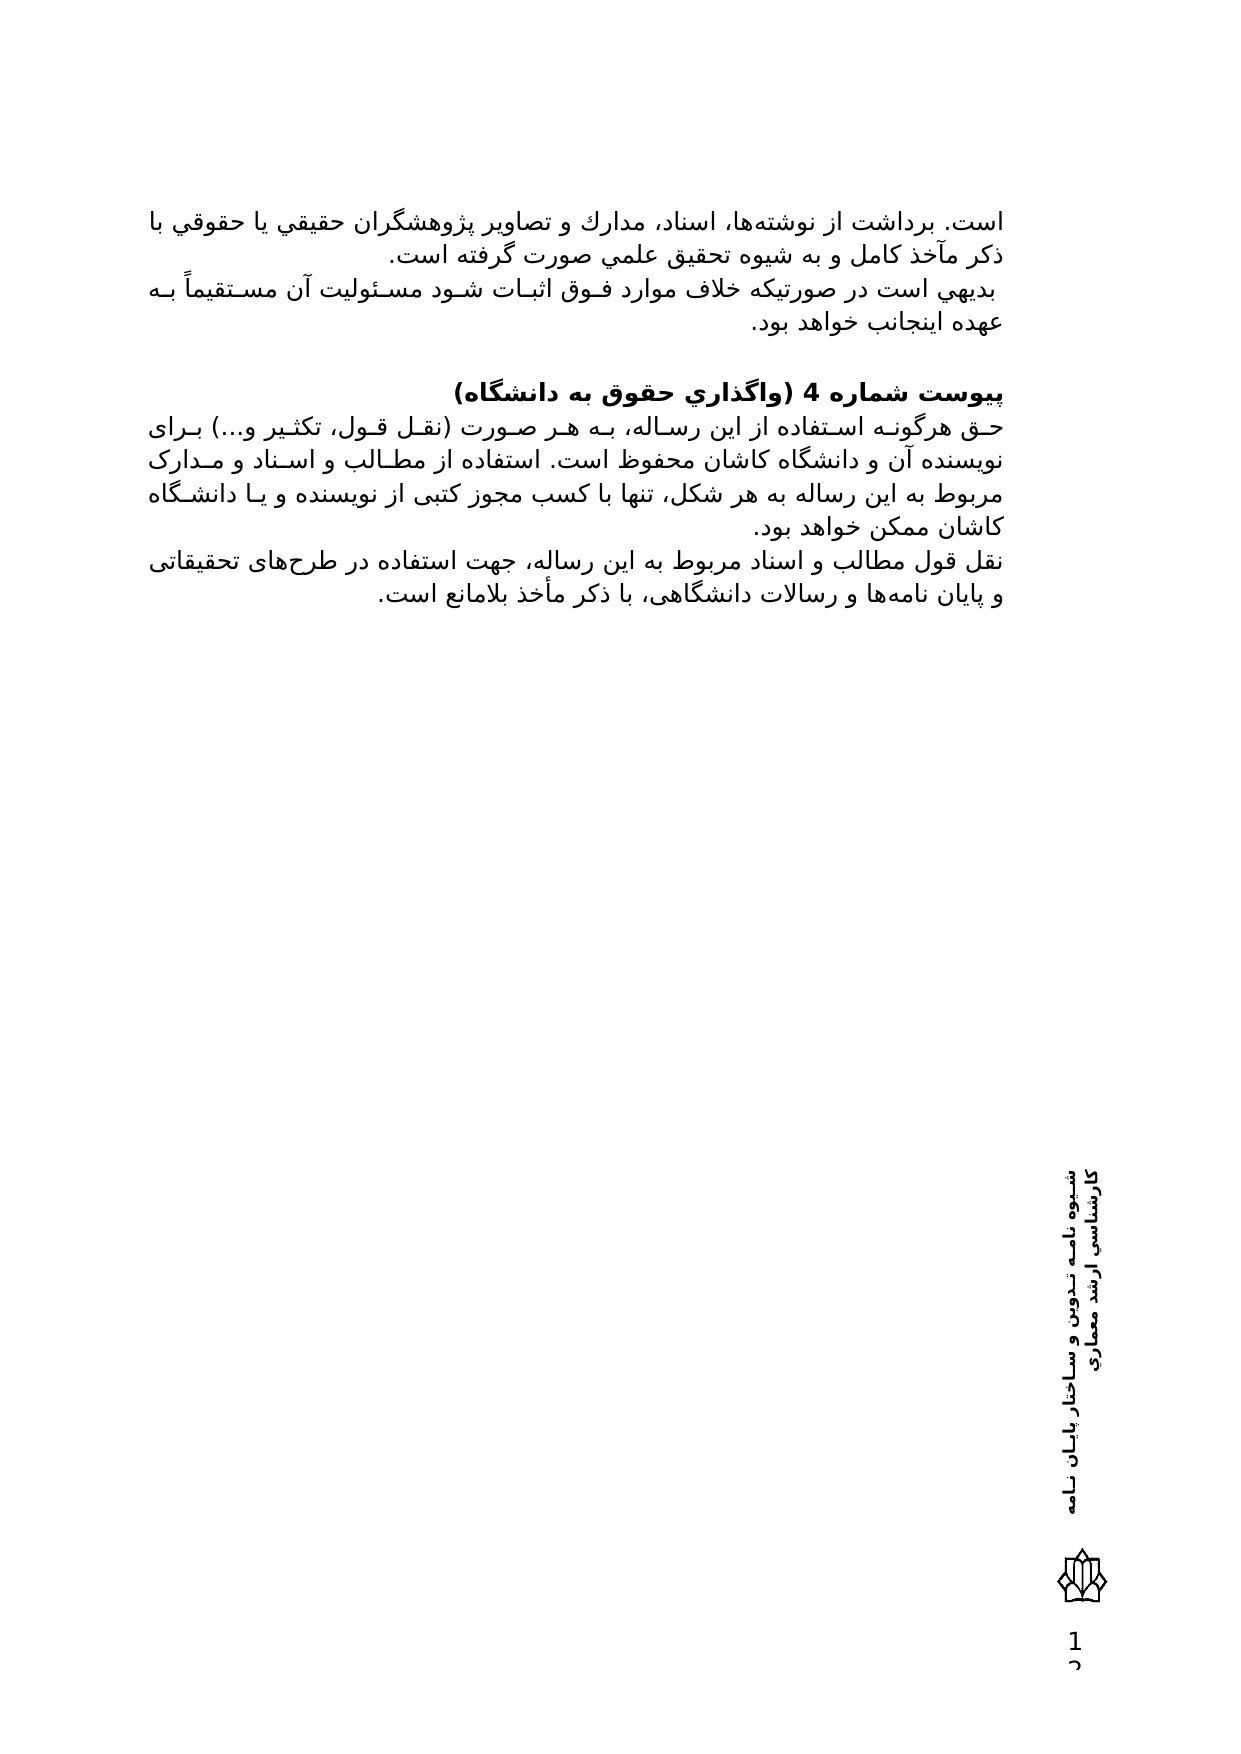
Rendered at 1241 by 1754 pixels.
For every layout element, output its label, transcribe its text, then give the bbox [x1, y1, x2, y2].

text حق هرگونه استفاده از این رساله، به هر صورت (نقل قول، تکثیر و...) برای نویسنده آن و دانشگاه کاشان محفوظ است. استفاده از مطالب و اسناد و مدارک مربوط به این رساله به هر شكل، تنها با کسب مجوز کتبی از نویسنده و یا دانشگاه کاشان ممکن خواهد بود. [148, 412, 1004, 542]
text پيوست شماره 4 (واگذاري حقوق به دانشگاه) [148, 378, 1004, 408]
picture [1056, 1546, 1108, 1603]
text بديهي است در صورتيكه خلاف موارد فوق اثبات شود مسئوليت آن مستقيماً به عهده اينجانب خواهد بود. [148, 274, 1004, 337]
text نقل قول مطالب و اسناد مربوط به این رساله، جهت استفاده در طرح‌های تحقیقاتی و پایان نامه‌ها و رسالات دانشگاهی، با ذکر مأخذ بلامانع است. [148, 546, 1004, 609]
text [148, 207, 1004, 269]
